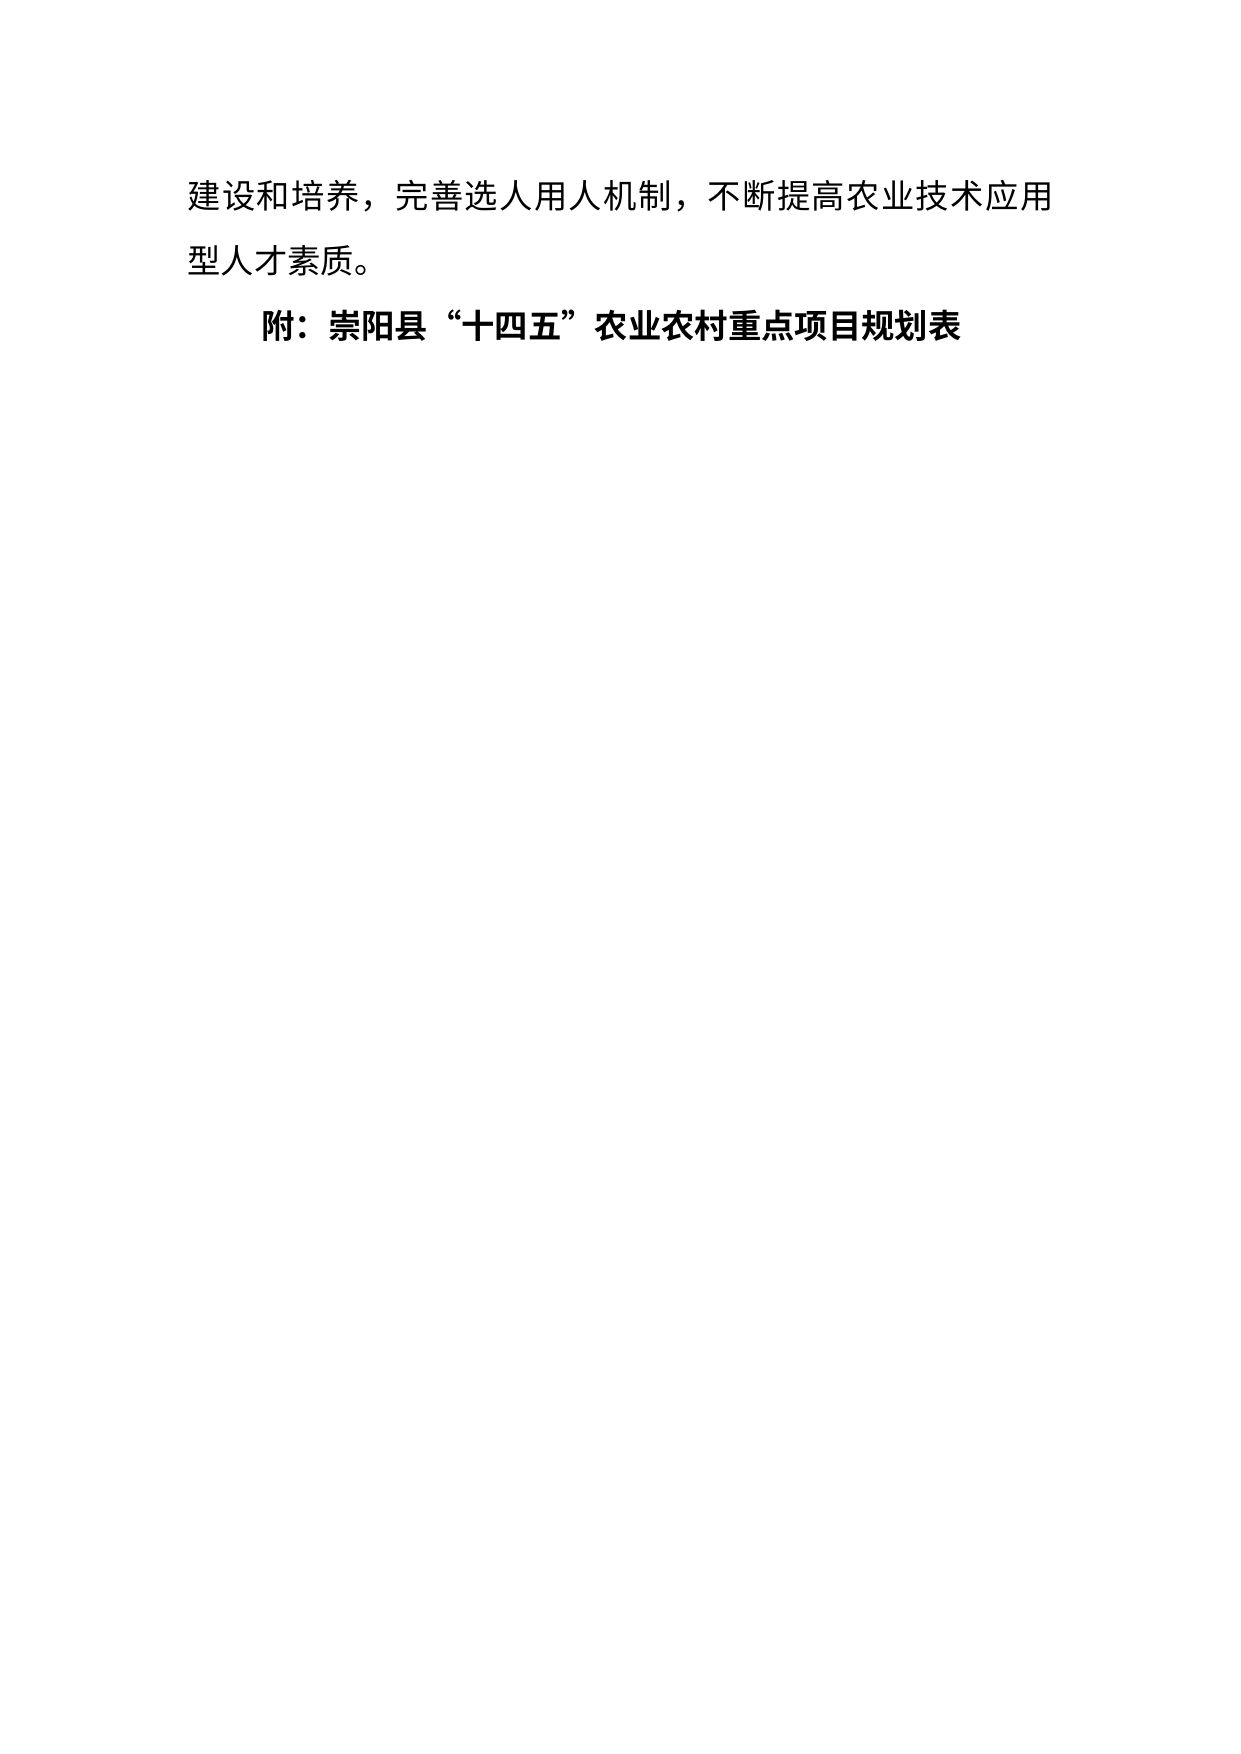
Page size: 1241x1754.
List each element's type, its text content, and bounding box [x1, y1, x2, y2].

text 附：崇阳县“十四五”农业农村重点项目规划表 [187, 292, 1053, 357]
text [187, 162, 1053, 292]
